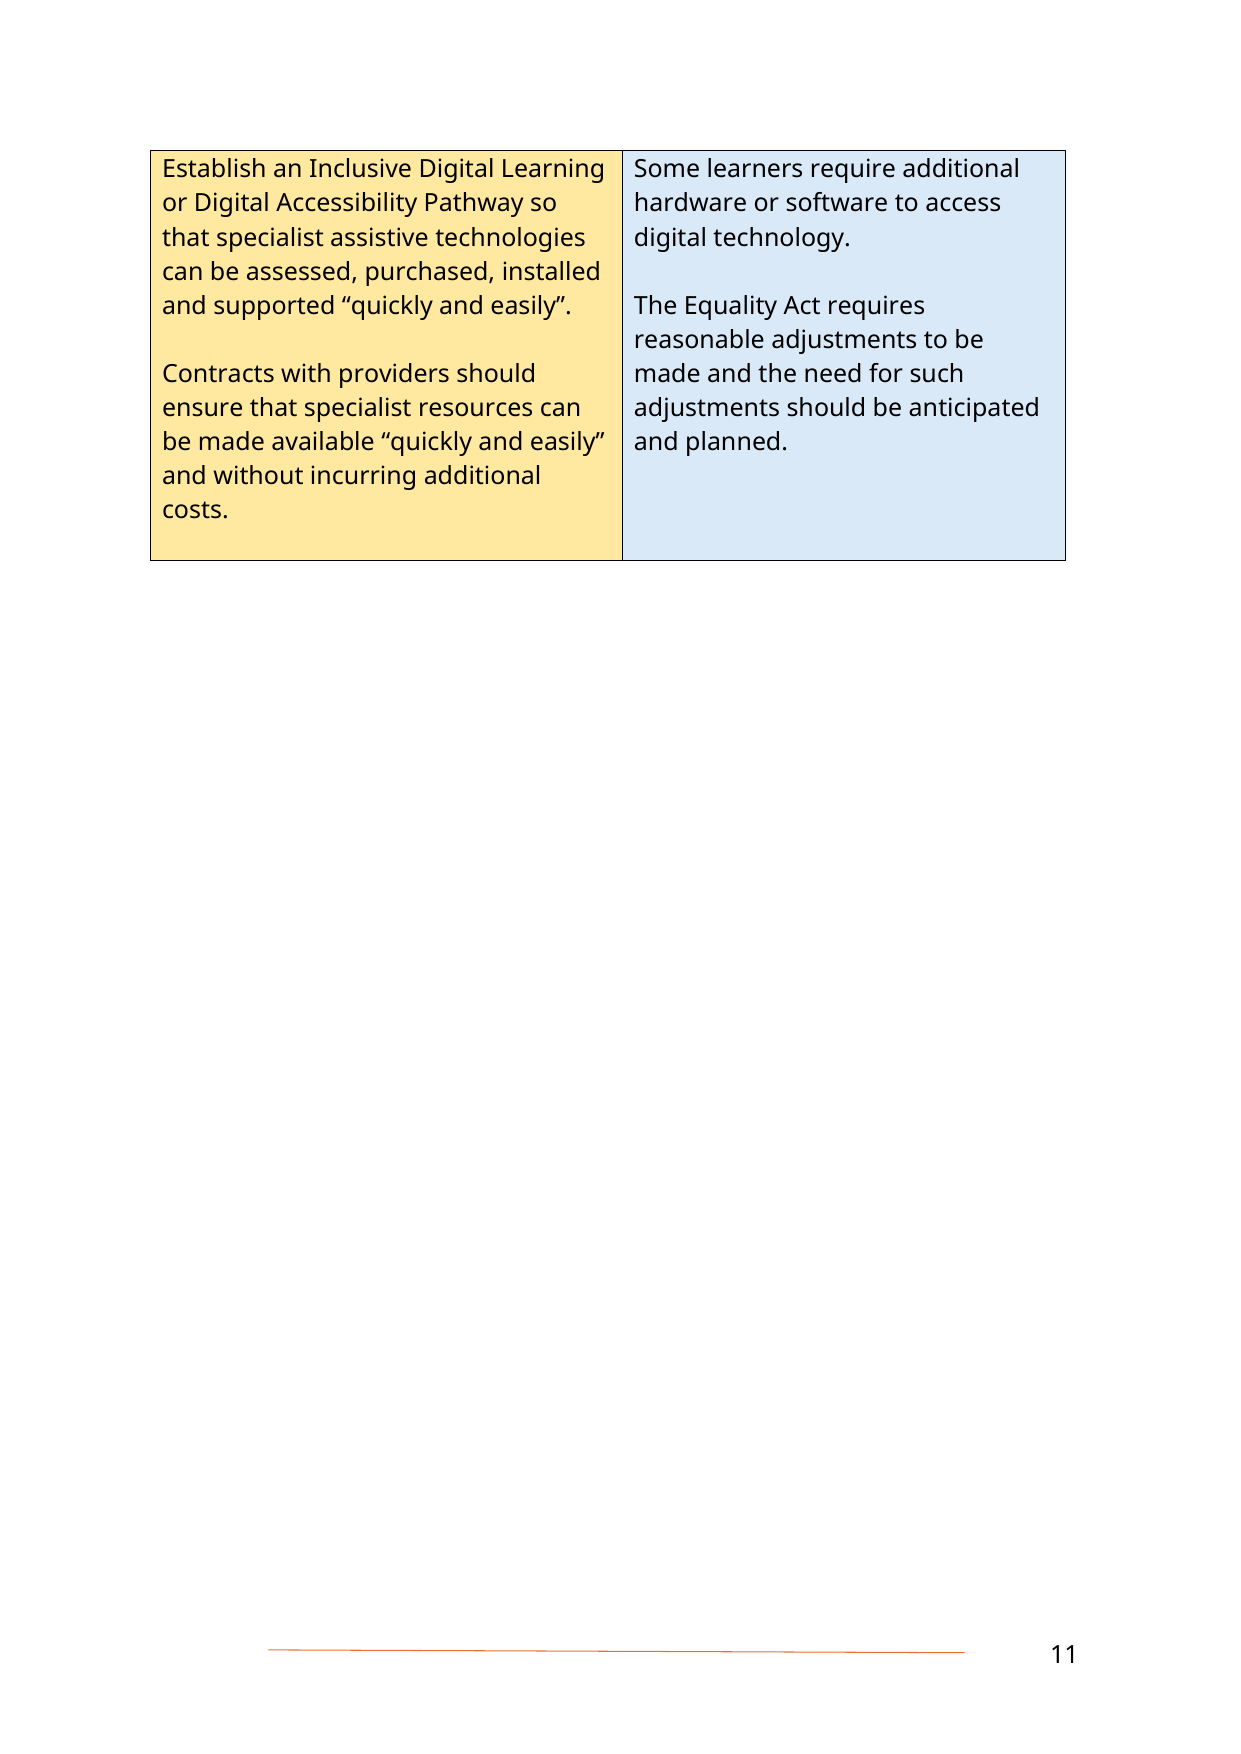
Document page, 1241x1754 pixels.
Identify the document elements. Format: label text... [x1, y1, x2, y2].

table_cell Some learners require additional hardware or software to access digital technology. The Equality Act requires reasonable adjustments to be made and the need for such adjustments should be anticipated and planned. [623, 151, 1065, 560]
table_cell Establish an Inclusive Digital Learning or Digital Accessibility Pathway so that specialist assistive technologies can be assessed, purchased, installed and supported “quickly and easily”. Contracts with providers should ensure that specialist resources can be made available “quickly and easily” and without incurring additional costs. [151, 151, 622, 560]
